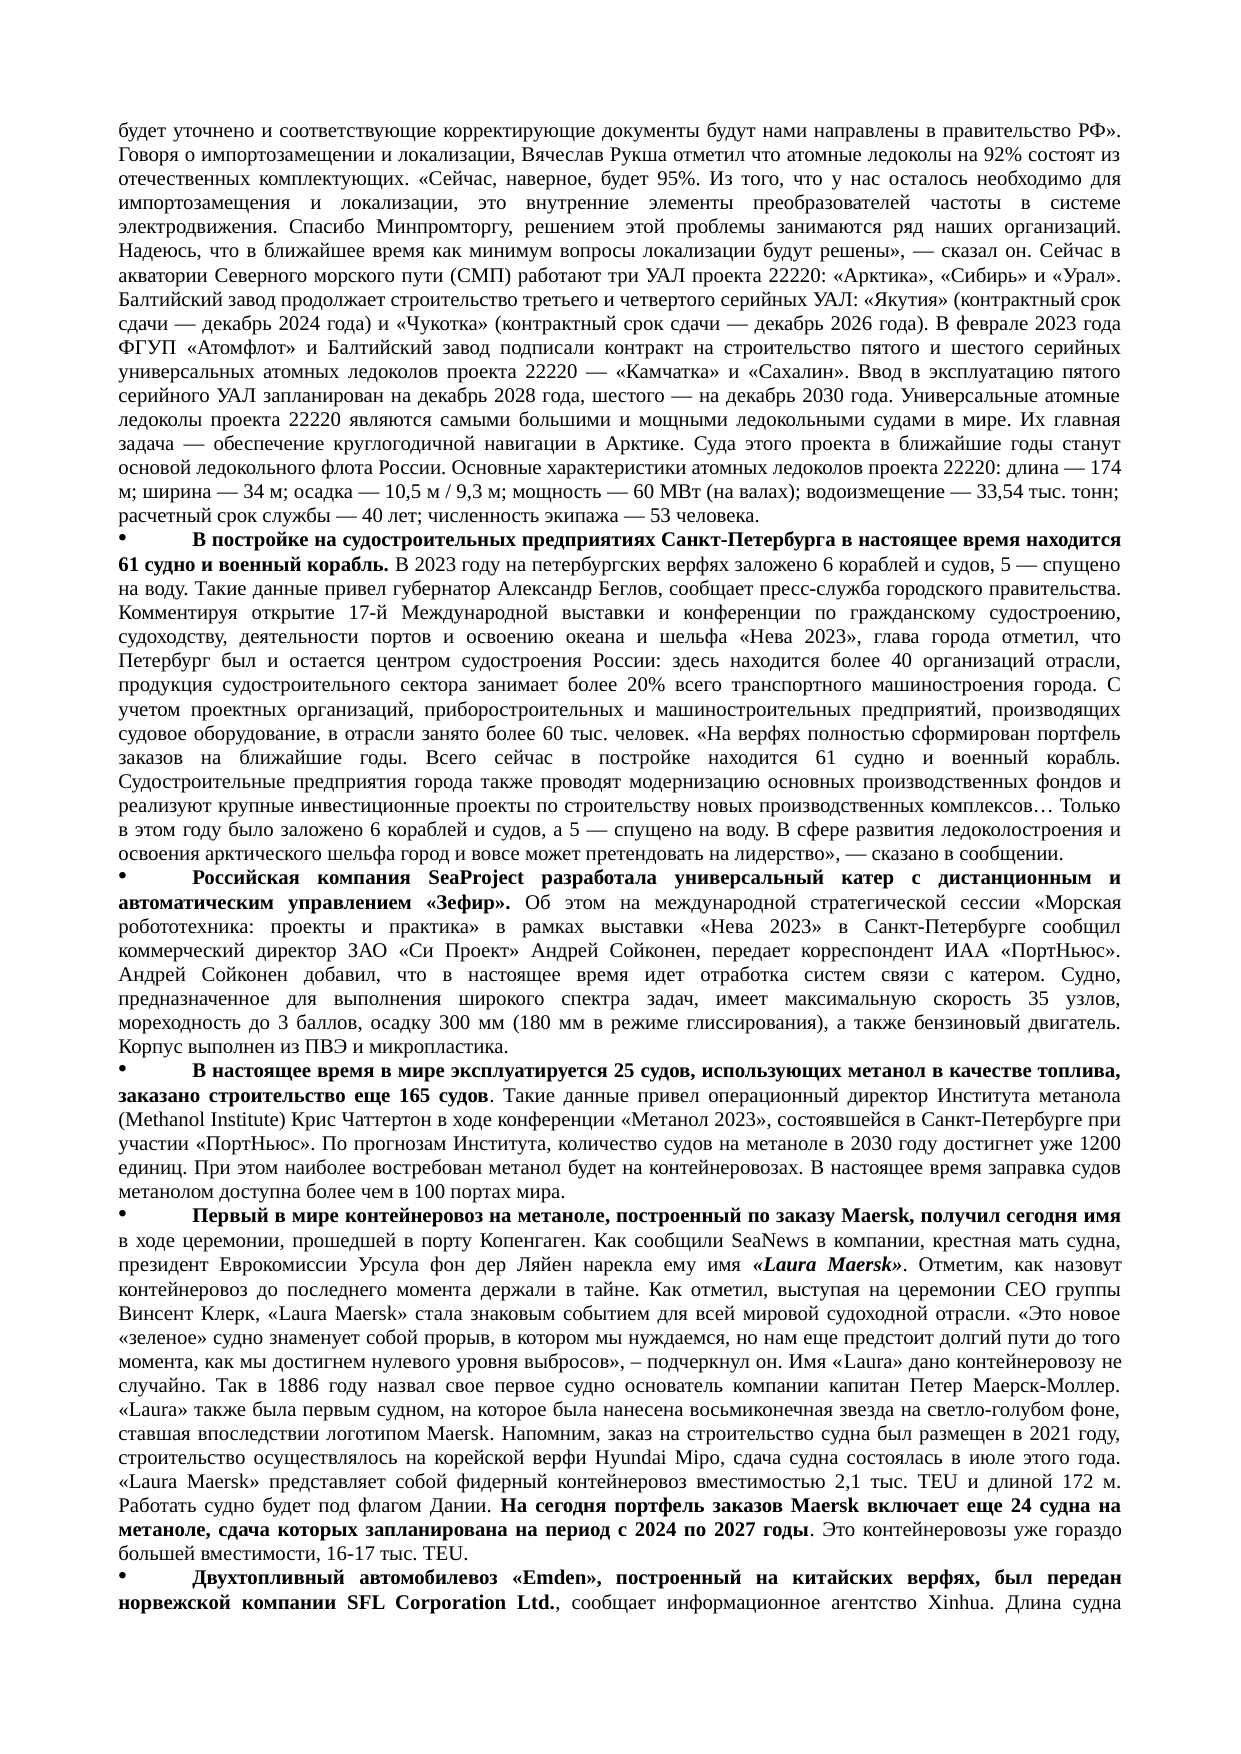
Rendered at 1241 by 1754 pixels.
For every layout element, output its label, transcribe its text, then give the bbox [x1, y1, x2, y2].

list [118, 1565, 1122, 1614]
list Первый в мире контейнеровоз на метаноле, построенный по заказу Maersk, получил сегодня имя в ходе церемонии, прошедшей в порту Копенгаген. Как сообщили SeaNews в компании, крестная мать судна, президент Еврокомиссии Урсула фон дер Ляйен нарекла ему имя «Laura Maersk». Отметим, как назовут контейнеровоз до последнего момента держали в тайне. Как отметил, выступая на церемонии CEO группы Винсент Клерк, «Laura Maersk» стала знаковым событием для всей мировой судоходной отрасли. «Это новое «зеленое» судно знаменует собой прорыв, в котором мы нуждаемся, но нам еще предстоит долгий пути до того момента, как мы достигнем нулевого уровня выбросов», – подчеркнул он. Имя «Laura» дано контейнеровозу не случайно. Так в 1886 году назвал свое первое судно основатель компании капитан Петер Маерск-Моллер. «Laura» также была первым судном, на которое была нанесена восьмиконечная звезда на светло-голубом фоне, ставшая впоследствии логотипом Maersk. Напомним, заказ на строительство судна был размещен в 2021 году, строительство осуществлялось на корейской верфи Hyundai Mipo, сдача судна состоялась в июле этого года. «Laura Maersk» представляет собой фидерный контейнеровоз вместимостью 2,1 тыс. TEU и длиной 172 м. Работать судно будет под флагом Дании. На сегодня портфель заказов Maersk включает еще 24 судна на метаноле, сдача которых запланирована на период с 2024 по 2027 годы. Это контейнеровозы уже гораздо большей вместимости, 16-17 тыс. TEU. [118, 1203, 1122, 1565]
list В настоящее время в мире эксплуатируется 25 судов, использующих метанол в качестве топлива, заказано строительство еще 165 судов. Такие данные привел операционный директор Института метанола (Methanol Institute) Крис Чаттертон в ходе конференции «Метанол 2023», состоявшейся в Санкт-Петербурге при участии «ПортНьюс». По прогнозам Института, количество судов на метаноле в 2030 году достигнет уже 1200 единиц. При этом наиболее востребован метанол будет на контейнеровозах. В настоящее время заправка судов метанолом доступна более чем в 100 портах мира. [118, 1058, 1122, 1203]
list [118, 118, 1122, 527]
list В постройке на судостроительных предприятиях Санкт-Петербурга в настоящее время находится 61 судно и военный корабль. В 2023 году на петербургских верфях заложено 6 кораблей и судов, 5 — спущено на воду. Такие данные привел губернатор Александр Беглов, сообщает пресс-служба городского правительства. Комментируя открытие 17-й Международной выставки и конференции по гражданскому судостроению, судоходству, деятельности портов и освоению океана и шельфа «Нева 2023», глава города отметил, что Петербург был и остается центром судостроения России: здесь находится более 40 организаций отрасли, продукция судостроительного сектора занимает более 20% всего транспортного машиностроения города. С учетом проектных организаций, приборостроительных и машиностроительных предприятий, производящих судовое оборудование, в отрасли занято более 60 тыс. человек. «На верфях полностью сформирован портфель заказов на ближайшие годы. Всего сейчас в постройке находится 61 судно и военный корабль. Судостроительные предприятия города также проводят модернизацию основных производственных фондов и реализуют крупные инвестиционные проекты по строительству новых производственных комплексов… Только в этом году было заложено 6 кораблей и судов, а 5 — спущено на воду. В сфере развития ледоколостроения и освоения арктического шельфа город и вовсе может претендовать на лидерство», — сказано в сообщении. [118, 527, 1122, 865]
list Российская компания SeaProject разработала универсальный катер с дистанционным и автоматическим управлением «Зефир». Об этом на международной стратегической сессии «Морская робототехника: проекты и практика» в рамках выставки «Нева 2023» в Санкт-Петербурге сообщил коммерческий директор ЗАО «Си Проект» Андрей Сойконен, передает корреспондент ИАА «ПортНьюс». Андрей Сойконен добавил, что в настоящее время идет отработка систем связи с катером. Судно, предназначенное для выполнения широкого спектра задач, имеет максимальную скорость 35 узлов, мореходность до 3 баллов, осадку 300 мм (180 мм в режиме глиссирования), а также бензиновый двигатель. Корпус выполнен из ПВЭ и микропластика. [118, 865, 1122, 1058]
